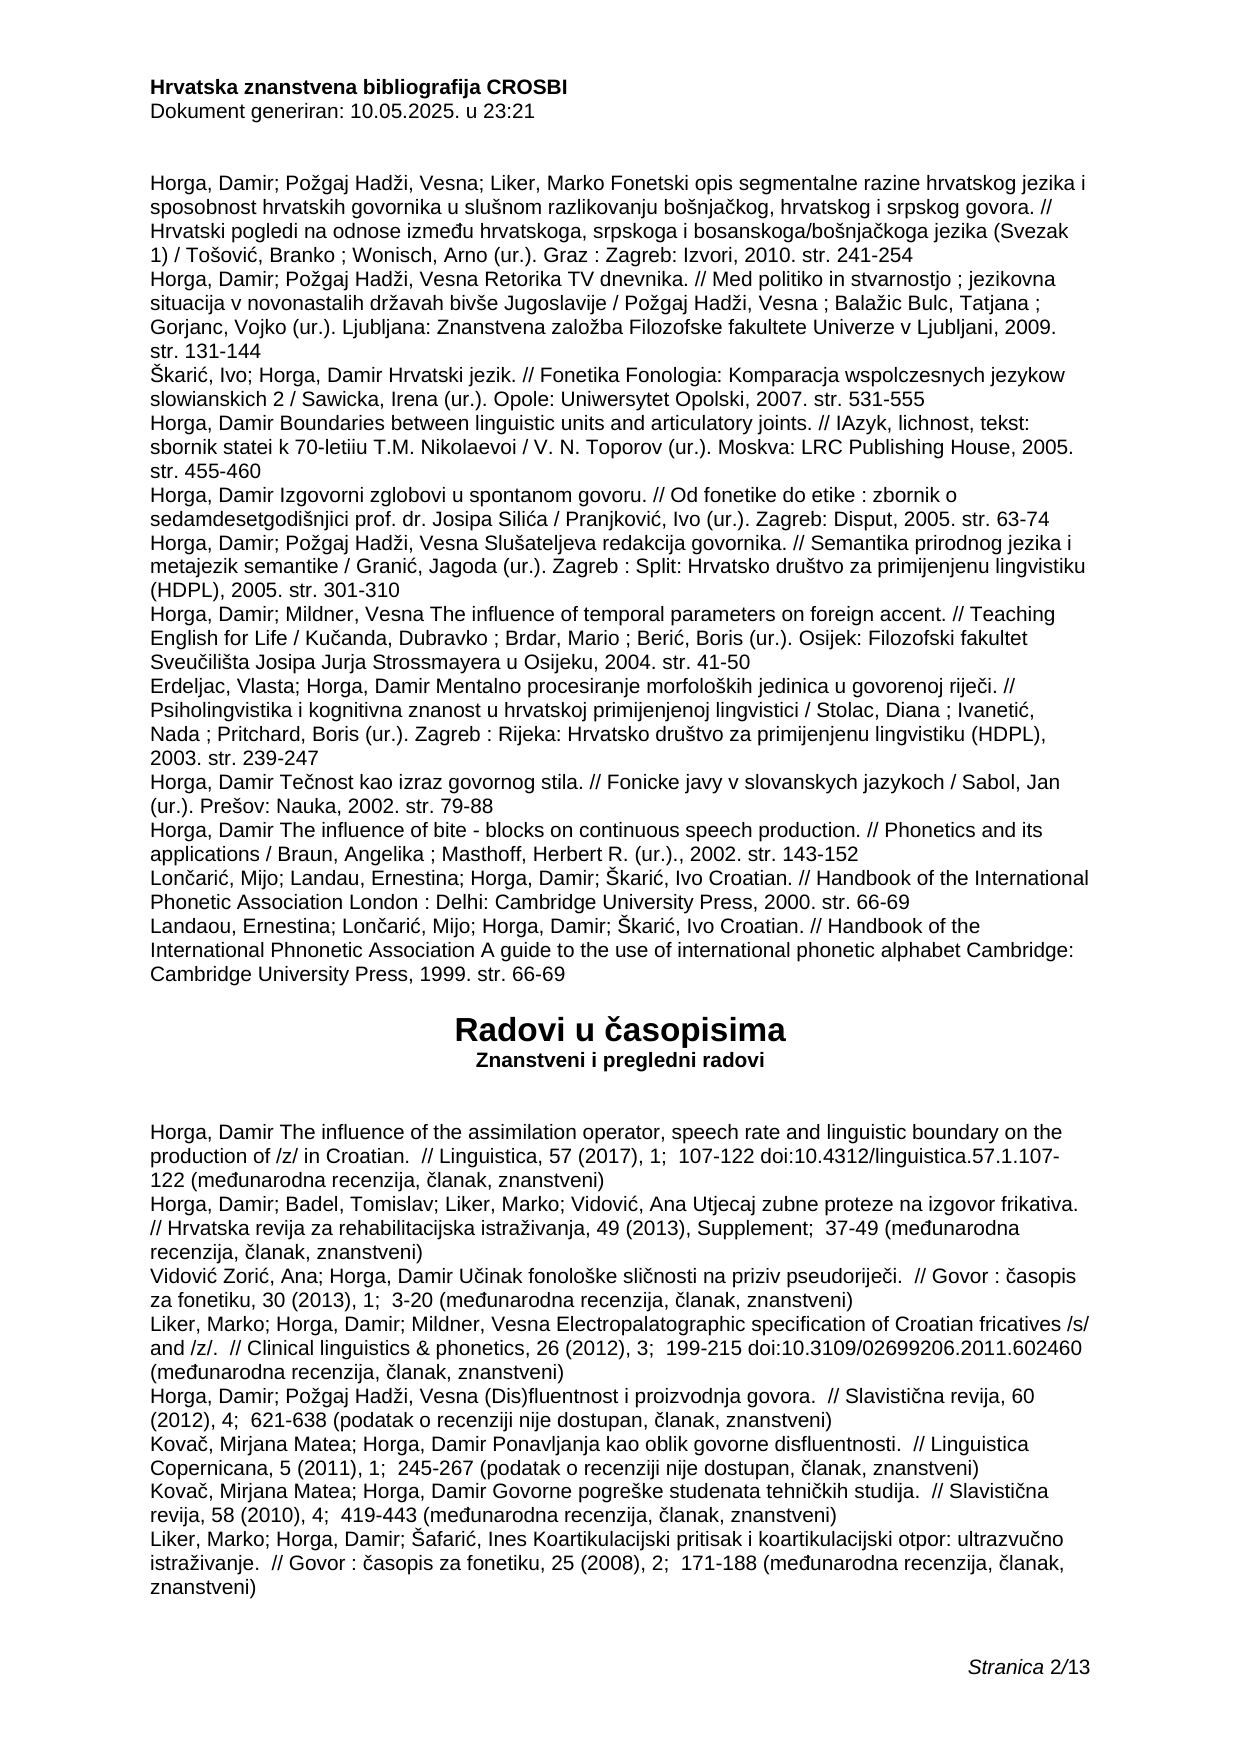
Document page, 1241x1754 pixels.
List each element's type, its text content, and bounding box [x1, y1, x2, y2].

text Liker, Marko; Horga, Damir; Šafarić, Ines [150, 1527, 1090, 1599]
text Horga, Damir [150, 482, 1090, 530]
text Lončarić, Mijo; Landau, Ernestina; Horga, Damir; Škarić, Ivo [150, 866, 1090, 914]
text Vidović Zorić, Ana; Horga, Damir [150, 1264, 1090, 1312]
text Horga, Damir; Badel, Tomislav; Liker, Marko; Vidović, Ana [150, 1192, 1090, 1264]
text Horga, Damir [150, 1120, 1090, 1192]
text Erdeljac, Vlasta; Horga, Damir [150, 674, 1090, 770]
text Horga, Damir; Požgaj Hadži, Vesna; Liker, Marko [150, 171, 1090, 267]
text Horga, Damir [150, 770, 1090, 818]
text Liker, Marko; Horga, Damir; Mildner, Vesna [150, 1312, 1090, 1383]
text Horga, Damir [150, 411, 1090, 482]
text Škarić, Ivo; Horga, Damir [150, 363, 1090, 411]
text Kovač, Mirjana Matea; Horga, Damir [150, 1431, 1090, 1479]
text Landaou, Ernestina; Lončarić, Mijo; Horga, Damir; Škarić, Ivo [150, 914, 1090, 986]
text Horga, Damir; Mildner, Vesna [150, 602, 1090, 674]
text Kovač, Mirjana Matea; Horga, Damir [150, 1479, 1090, 1527]
text Horga, Damir; Požgaj Hadži, Vesna [150, 267, 1090, 363]
text Horga, Damir; Požgaj Hadži, Vesna [150, 530, 1090, 602]
text Horga, Damir [150, 818, 1090, 866]
subtitle Znanstveni i pregledni radovi [150, 1048, 1090, 1072]
subtitle Radovi u časopisima [150, 1009, 1090, 1048]
text Horga, Damir; Požgaj Hadži, Vesna [150, 1383, 1090, 1431]
